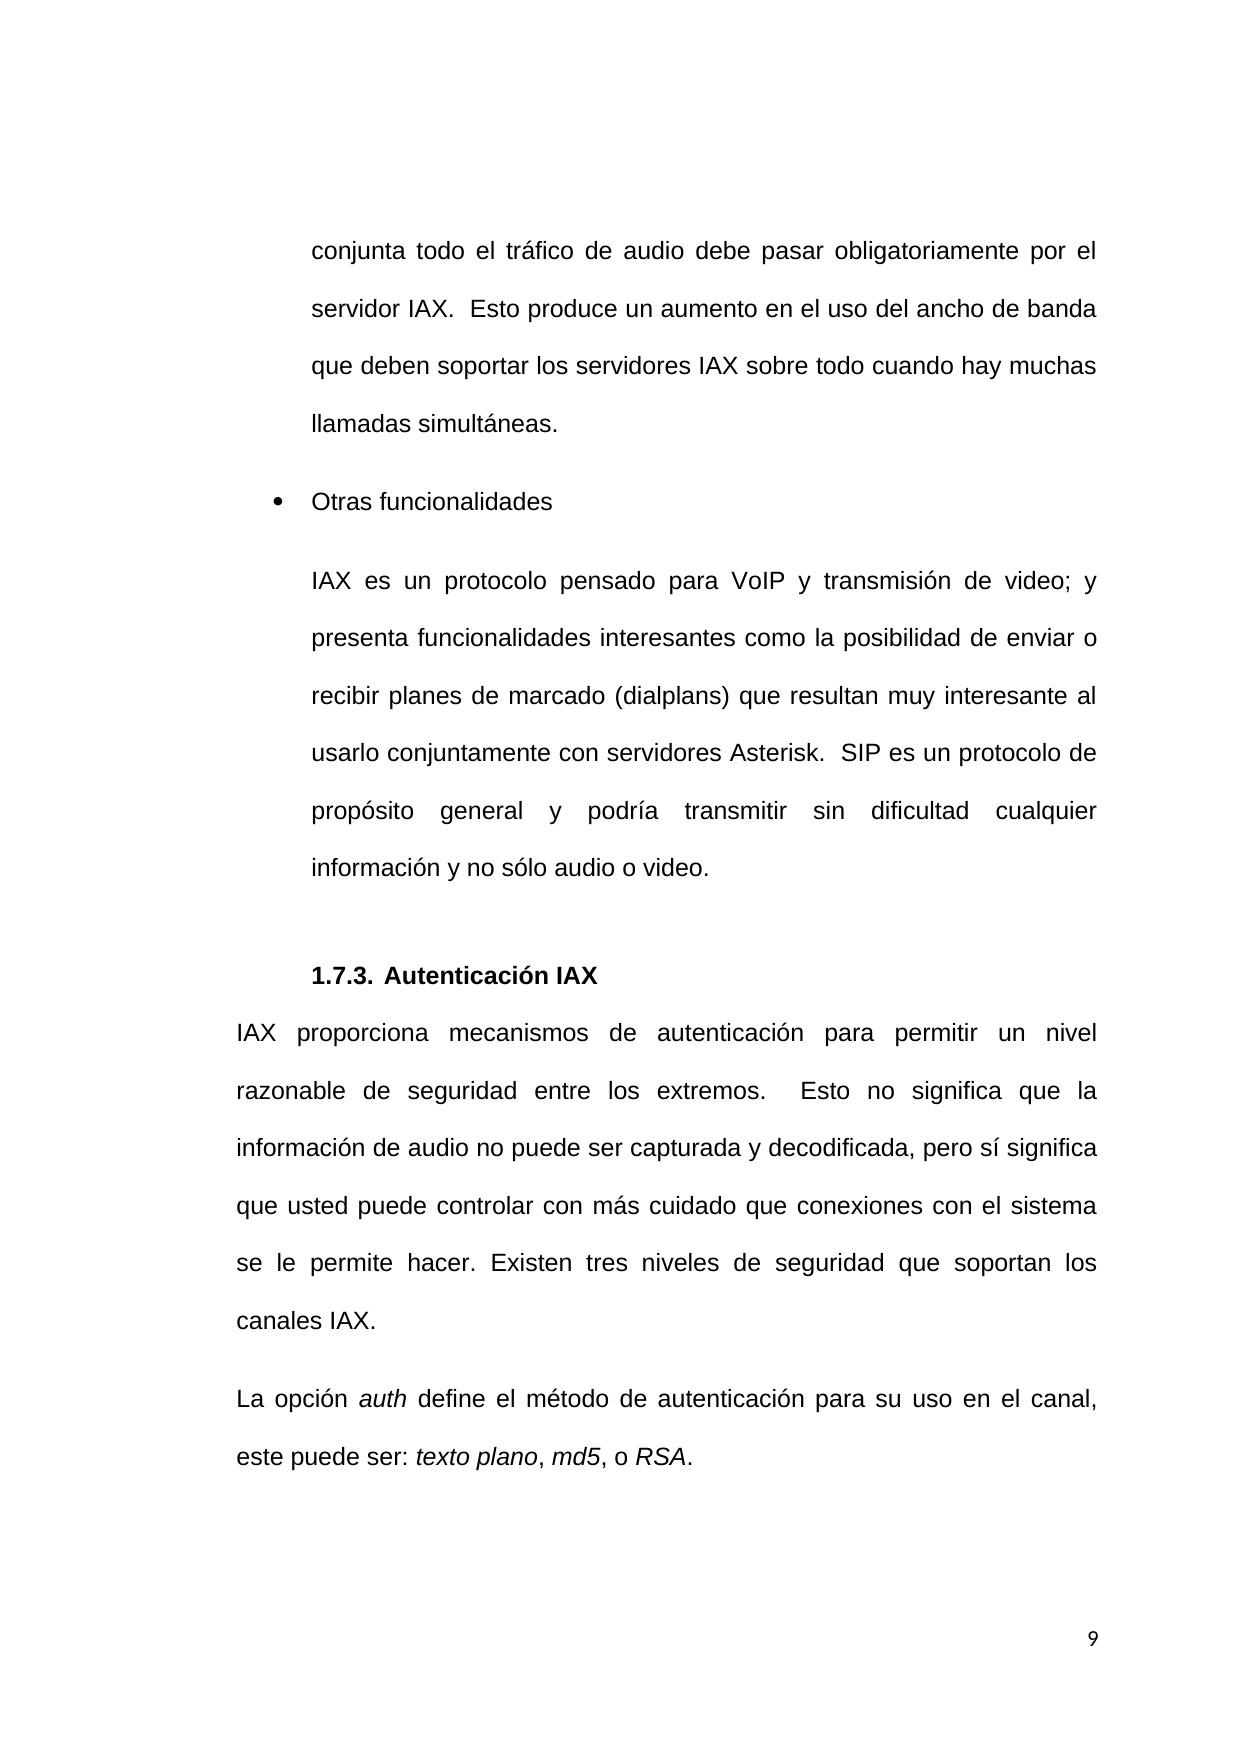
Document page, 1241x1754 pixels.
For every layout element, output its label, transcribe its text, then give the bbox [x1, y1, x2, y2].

text IAX proporciona mecanismos de autenticación para permitir un nivel razonable de seguridad entre los extremos. Esto no significa que la información de audio no puede ser capturada y decodificada, pero sí significa que usted puede controlar con más cuidado que conexiones con el sistema se le permite hacer. Existen tres niveles de seguridad que soportan los canales IAX. [236, 1018, 1098, 1334]
text La opción auth define el método de autenticación para su uso en el canal, este puede ser: texto plano, md5, o RSA. [236, 1384, 1098, 1470]
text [311, 236, 1098, 437]
text Autenticación IAX [311, 961, 1098, 989]
text IAX es un protocolo pensado para VoIP y transmisión de video; y presenta funcionalidades interesantes como la posibilidad de enviar o recibir planes de marcado (dialplans) que resultan muy interesante al usarlo conjuntamente con servidores Asterisk. SIP es un protocolo de propósito general y podría transmitir sin dificultad cualquier información y no sólo audio o video. [311, 566, 1098, 882]
list Otras funcionalidades [274, 487, 1098, 516]
